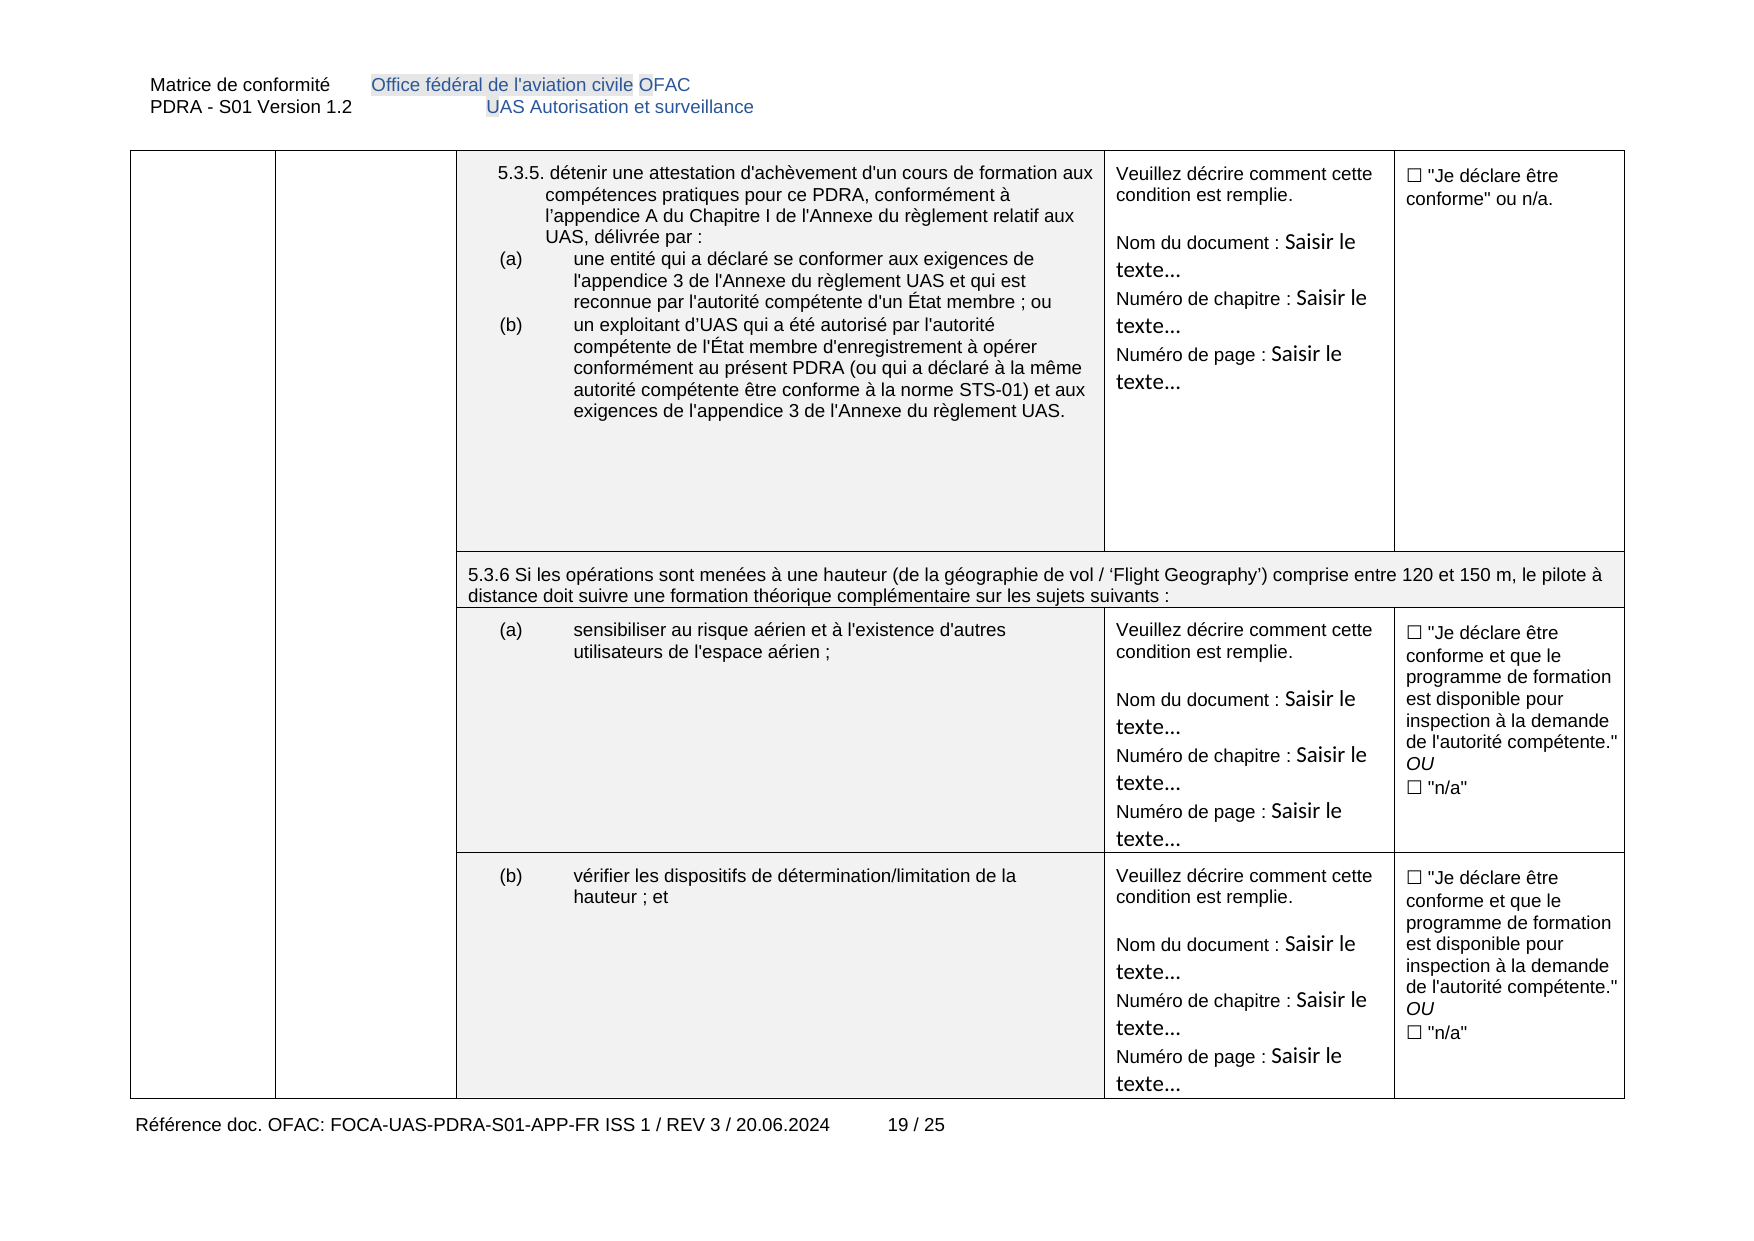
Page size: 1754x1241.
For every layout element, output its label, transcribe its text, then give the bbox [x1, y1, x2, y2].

table_cell 5.3.6 Si les opérations sont menées à une hauteur (de la géographie de vol / ‘Flight Geography’) comprise entre 120 et 150 m, le pilote à distance doit suivre une formation théorique complémentaire sur les sujets suivants : [457, 552, 1624, 607]
table_cell Veuillez décrire comment cette condition est remplie. Nom du document : Numéro de chapitre : Numéro de page : [1105, 608, 1394, 852]
table_cell 5.3.5. détenir une attestation d'achèvement d'un cours de formation aux compétences pratiques pour ce PDRA, conformément à l’appendice A du Chapitre I de l'Annexe du règlement relatif aux UAS, délivrée par : une entité qui a déclaré se conformer aux exigences de l'appendice 3 de l'Annexe du règlement UAS et qui est reconnue par l'autorité compétente d'un État membre ; ou un exploitant d’UAS qui a été autorisé par l'autorité compétente de l'État membre d'enregistrement à opérer conformément au présent PDRA (ou qui a déclaré à la même autorité compétente être conforme à la norme STS-01) et aux exigences de l'appendice 3 de l'Annexe du règlement UAS. [457, 151, 1104, 551]
table_cell vérifier les dispositifs de détermination/limitation de la hauteur ; et [457, 853, 1104, 1097]
table_cell "Je déclare être conforme et que le programme de formation est disponible pour inspection à la demande de l'autorité compétente." OU "n/a" [1395, 608, 1624, 852]
table_cell sensibiliser au risque aérien et à l'existence d'autres utilisateurs de l'espace aérien ; [457, 608, 1104, 852]
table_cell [1105, 853, 1394, 1097]
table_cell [1395, 151, 1624, 551]
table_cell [1395, 853, 1624, 1097]
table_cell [1105, 151, 1394, 551]
